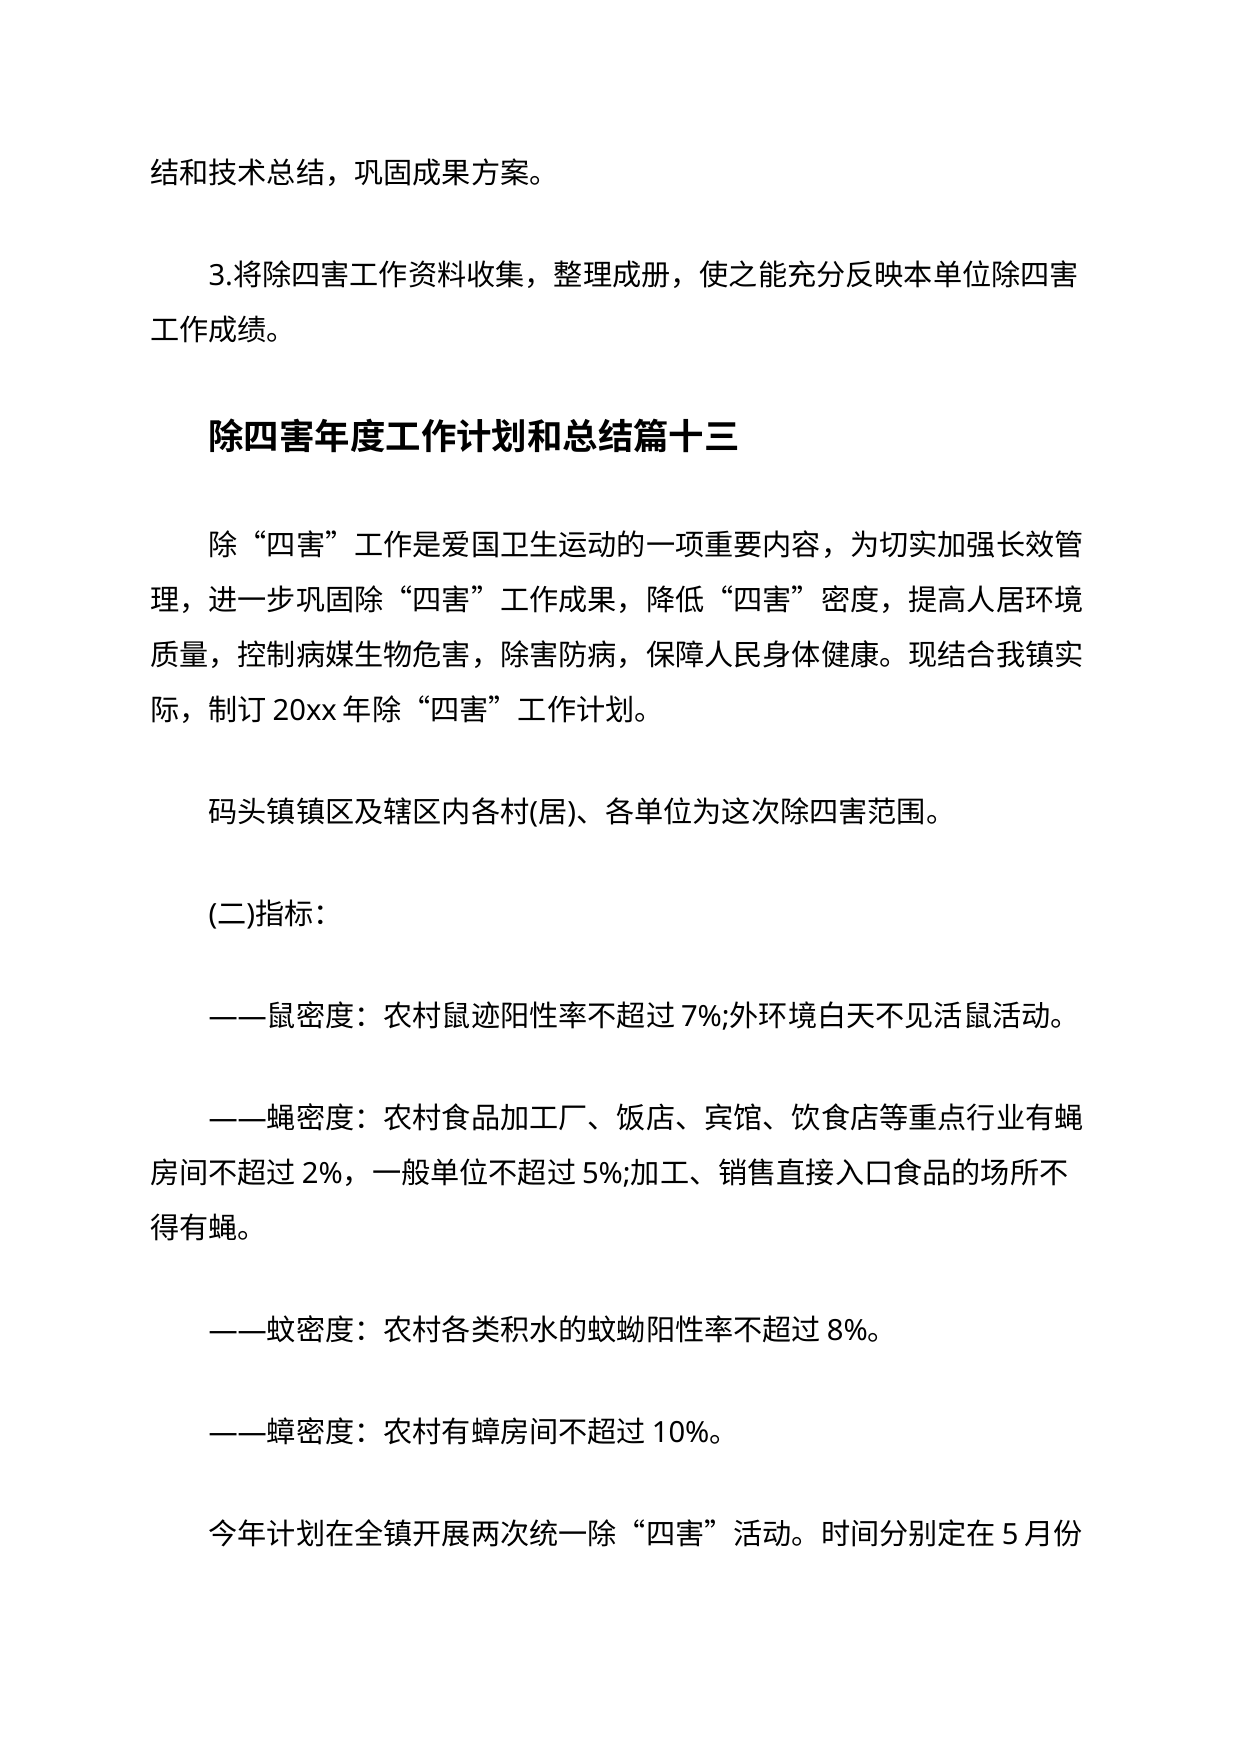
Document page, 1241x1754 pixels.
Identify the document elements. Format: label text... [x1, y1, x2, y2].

text 除“四害”工作是爱国卫生运动的一项重要内容，为切实加强长效管理，进一步巩固除“四害”工作成果，降低“四害”密度，提高人居环境质量，控制病媒生物危害，除害防病，保障人民身体健康。现结合我镇实际，制订20xx年除“四害”工作计划。 [150, 522, 1090, 729]
text ——蚊密度：农村各类积水的蚊蚴阳性率不超过8%。 [150, 1306, 1090, 1349]
text (二)指标： [150, 891, 1090, 933]
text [150, 1510, 1090, 1553]
text 码头镇镇区及辖区内各村(居)、各单位为这次除四害范围。 [150, 789, 1090, 831]
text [150, 150, 1090, 192]
text ——蝇密度：农村食品加工厂、饭店、宾馆、饮食店等重点行业有蝇房间不超过2%，一般单位不超过5%;加工、销售直接入口食品的场所不得有蝇。 [150, 1094, 1090, 1247]
text ——鼠密度：农村鼠迹阳性率不超过7%;外环境白天不见活鼠活动。 [150, 993, 1090, 1035]
text ——蟑密度：农村有蟑房间不超过10%。 [150, 1408, 1090, 1451]
text 除四害年度工作计划和总结篇十三 [150, 408, 1090, 460]
text 3.将除四害工作资料收集，整理成册，使之能充分反映本单位除四害工作成绩。 [150, 252, 1090, 349]
